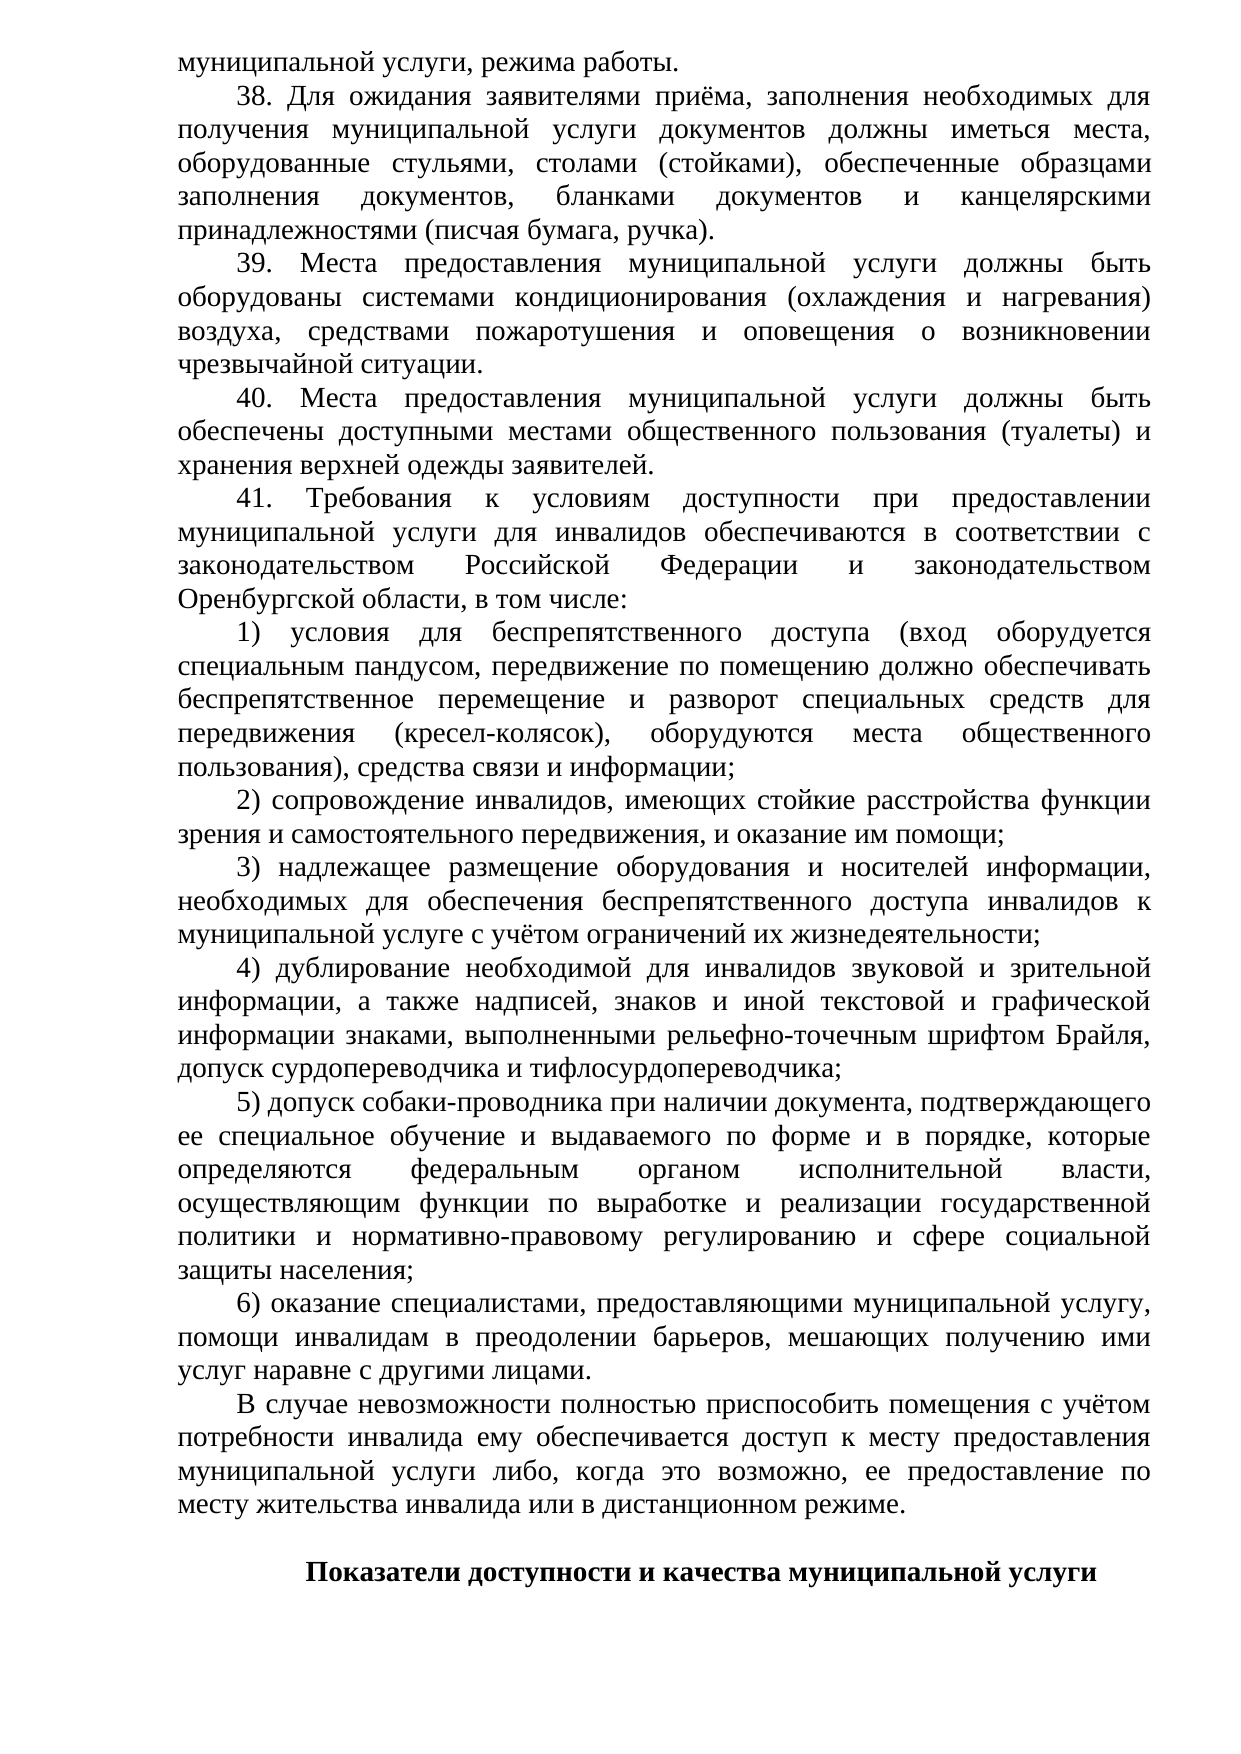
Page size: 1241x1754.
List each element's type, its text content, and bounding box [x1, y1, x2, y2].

text 40. Места предоставления муниципальной услуги должны быть обеспечены доступными местами общественного пользования (туалеты) и хранения верхней одежды заявителей. [177, 380, 1152, 480]
text 39. Места предоставления муниципальной услуги должны быть оборудованы системами кондиционирования (охлаждения и нагревания) воздуха, средствами пожаротушения и оповещения о возникновении чрезвычайной ситуации. [177, 246, 1152, 380]
text 3) надлежащее размещение оборудования и носителей информации, необходимых для обеспечения беспрепятственного доступа инвалидов к муниципальной услуге с учётом ограничений их жизнедеятельности; [177, 849, 1152, 950]
text 1) условия для беспрепятственного доступа (вход оборудуется специальным пандусом, передвижение по помещению должно обеспечивать беспрепятственное перемещение и разворот специальных средств для передвижения (кресел-колясок), оборудуются места общественного пользования), средства связи и информации; [177, 614, 1152, 782]
text 5) допуск собаки-проводника при наличии документа, подтверждающего ее специальное обучение и выдаваемого по форме и в порядке, которые определяются федеральным органом исполнительной власти, осуществляющим функции по выработке и реализации государственной политики и нормативно-правовому регулированию и сфере социальной защиты населения; [177, 1084, 1152, 1285]
text 2) сопровождение инвалидов, имеющих стойкие расстройства функции зрения и самостоятельного передвижения, и оказание им помощи; [177, 782, 1152, 849]
text Показатели доступности и качества муниципальной услуги [177, 1554, 1152, 1587]
text 38. Для ожидания заявителями приёма, заполнения необходимых для получения муниципальной услуги документов должны иметься места, оборудованные стульями, столами (стойками), обеспеченные образцами заполнения документов, бланками документов и канцелярскими принадлежностями (писчая бумага, ручка). [177, 78, 1152, 246]
text В случае невозможности полностью приспособить помещения с учётом потребности инвалида ему обеспечивается доступ к месту предоставления муниципальной услуги либо, когда это возможно, ее предоставление по месту жительства инвалида или в дистанционном режиме. [177, 1386, 1152, 1520]
text 6) оказание специалистами, предоставляющими муниципальной услугу, помощи инвалидам в преодолении барьеров, мешающих получению ими услуг наравне с другими лицами. [177, 1285, 1152, 1386]
text 4) дублирование необходимой для инвалидов звуковой и зрительной информации, а также надписей, знаков и иной текстовой и графической информации знаками, выполненными рельефно-точечным шрифтом Брайля, допуск сурдопереводчика и тифлосурдопереводчика; [177, 950, 1152, 1084]
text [177, 44, 1152, 78]
text 41. Требования к условиям доступности при предоставлении муниципальной услуги для инвалидов обеспечиваются в соответствии с законодательством Российской Федерации и законодательством Оренбургской области, в том числе: [177, 480, 1152, 614]
